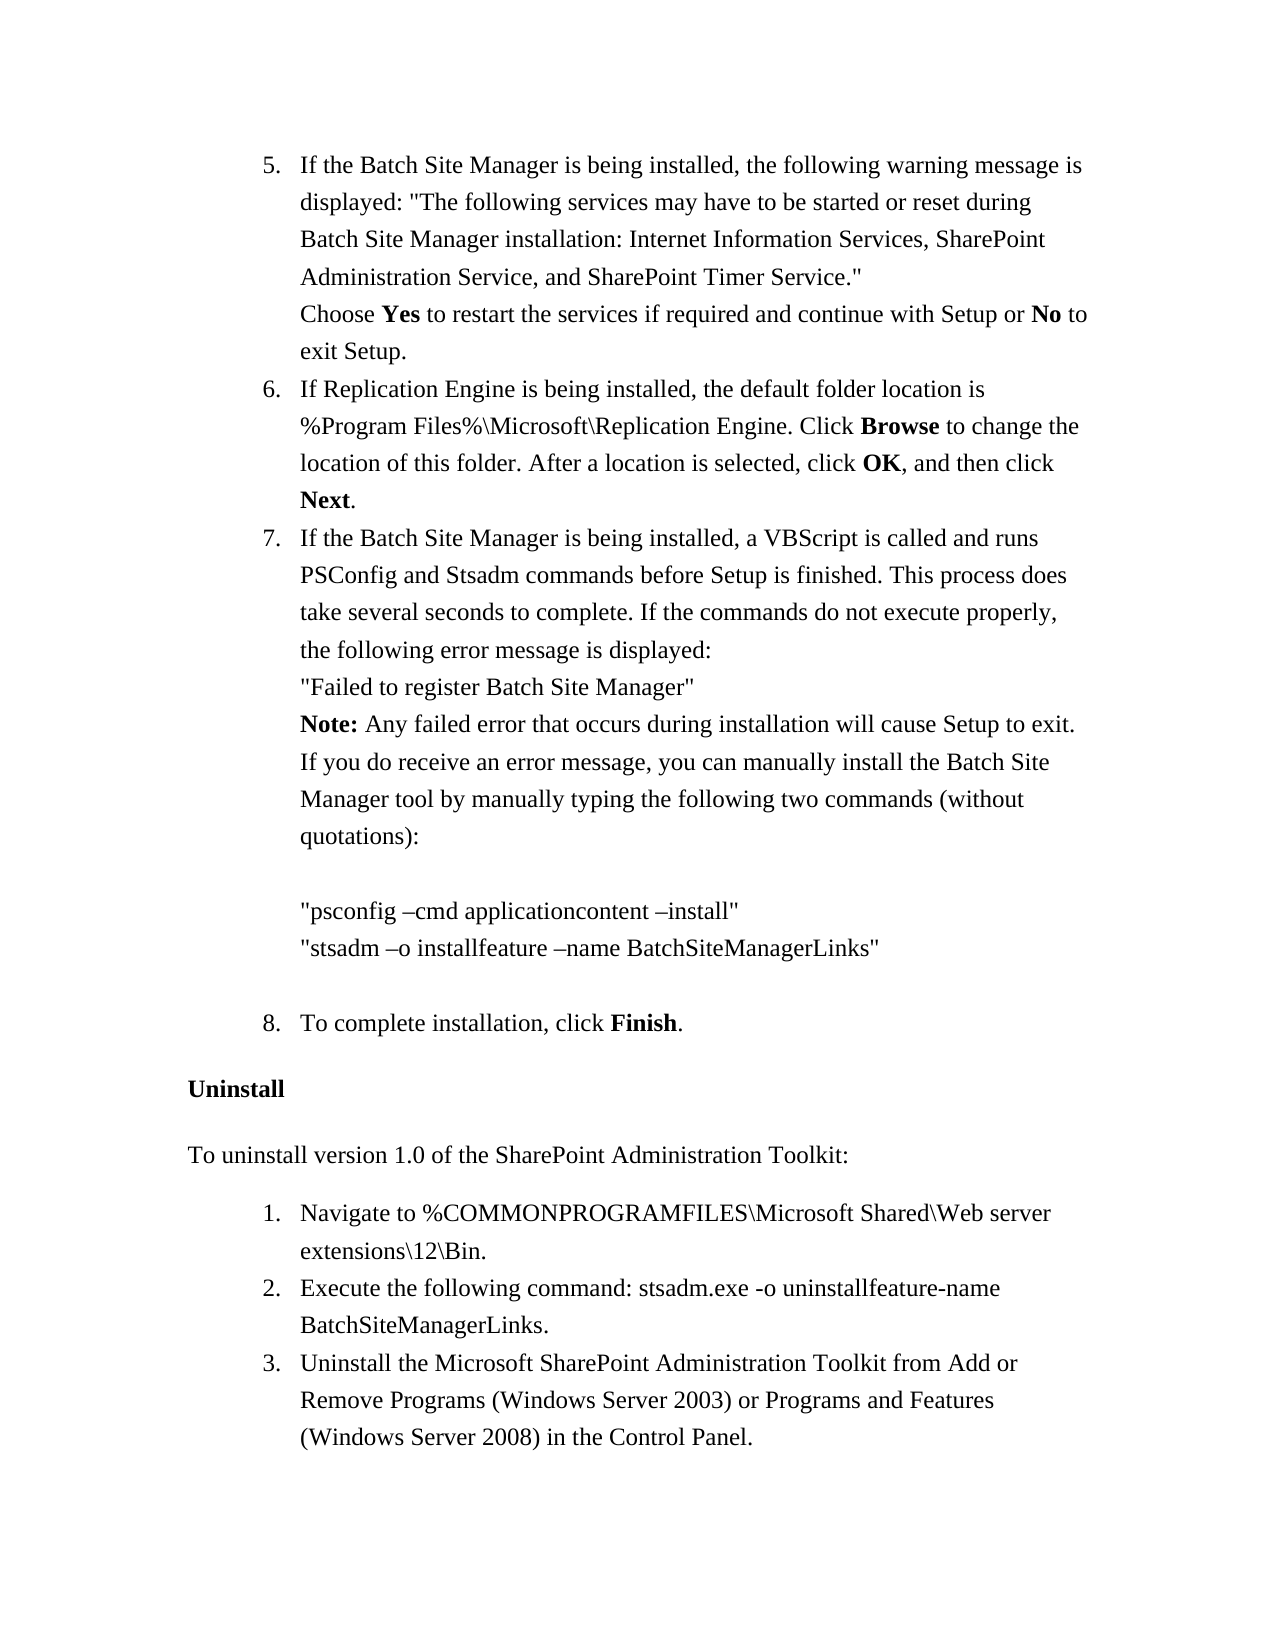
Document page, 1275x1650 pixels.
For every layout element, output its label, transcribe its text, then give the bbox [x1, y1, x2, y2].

list Uninstall the Microsoft SharePoint Administration Toolkit from Add or Remove Programs (Windows Server 2003) or Programs and Features (Windows Server 2008) in the Control Panel. [262, 1348, 1087, 1451]
text Uninstall [187, 1074, 1087, 1103]
list If the Batch Site Manager is being installed, a VBScript is called and runs PSConfig and Stsadm commands before Setup is finished. This process does take several seconds to complete. If the commands do not execute properly, the following error message is displayed: "Failed to register Batch Site Manager" Note: Any failed error that occurs during installation will cause Setup to exit. If you do receive an error message, you can manually install the Batch Site Manager tool by manually typing the following two commands (without quotations): "psconfig –cmd applicationcontent –install" "stsadm –o installfeature –name BatchSiteManagerLinks" [262, 523, 1087, 999]
list If Replication Engine is being installed, the default folder location is %Program Files%\Microsoft\Replication Engine. Click Browse to change the location of this folder. After a location is selected, click OK, and then click Next. [262, 374, 1087, 514]
list Execute the following command: stsadm.exe -o uninstallfeature-name BatchSiteManagerLinks. [262, 1273, 1087, 1339]
list Navigate to %COMMONPROGRAMFILES\Microsoft Shared\Web server extensions\12\Bin. [262, 1198, 1087, 1264]
list To complete installation, click Finish. [262, 1008, 1087, 1036]
text To uninstall version 1.0 of the SharePoint Administration Toolkit: [187, 1141, 1087, 1169]
list If the Batch Site Manager is being installed, the following warning message is displayed: "The following services may have to be started or reset during Batch Site Manager installation: Internet Information Services, SharePoint Administration Service, and SharePoint Timer Service." Choose Yes to restart the services if required and continue with Setup or No to exit Setup. [262, 150, 1087, 365]
